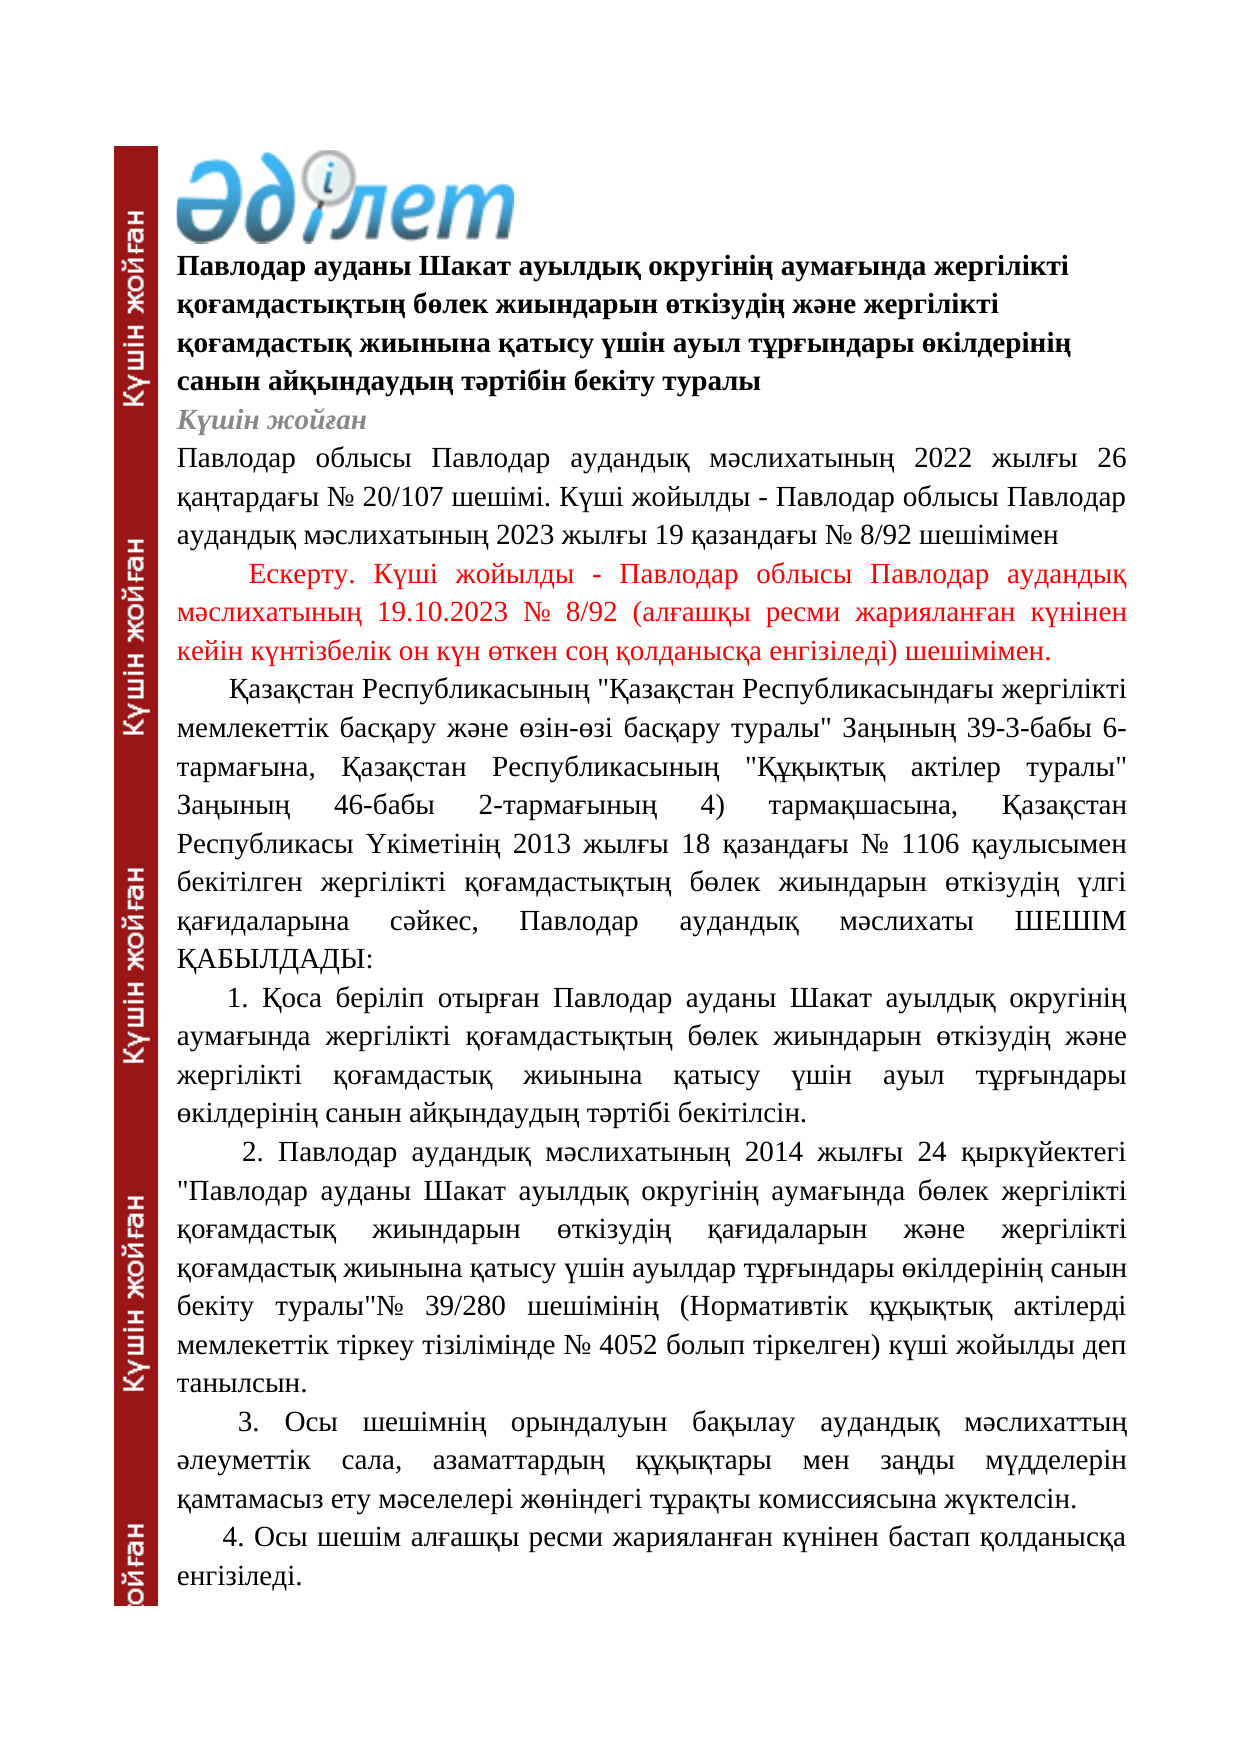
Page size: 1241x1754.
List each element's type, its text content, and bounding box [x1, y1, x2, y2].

picture [114, 667, 158, 672]
picture [114, 397, 158, 402]
text Қазақстан Республикасының "Қазақстан Республикасындағы жергілікті мемлекеттік басқару және өзін-өзі басқару туралы" Заңының 39-3-бабы 6-тармағына, Қазақстан Республикасының "Құқықтық актілер туралы" Заңының 46-бабы 2-тармағының 4) тармақшасына, Қазақстан Республикасы Үкіметінің 2013 жылғы 18 қазандағы № 1106 қаулысымен бекітілген жергілікті қоғамдастықтың бөлек жиындарын өткізудің үлгі қағидаларына сәйкес, Павлодар аудандық мәслихаты ШЕШІМ ҚАБЫЛДАДЫ: [112, 672, 1128, 975]
picture [114, 1129, 158, 1134]
picture [114, 1514, 158, 1519]
picture [114, 1592, 158, 1606]
text Ескерту. Күші жойылды - Павлодар облысы Павлодар аудандық мәслихатының 19.10.2023 № 8/92 (алғашқы ресми жарияланған күнінен кейін күнтізбелік он күн өткен соң қолданысқа енгізіледі) шешімімен. [112, 556, 1128, 667]
picture [114, 146, 158, 248]
picture [114, 551, 158, 556]
text 1. Қоса беріліп отырған Павлодар ауданы Шакат ауылдық округінің аумағында жергілікті қоғамдастықтың бөлек жиындарын өткізудің және жергілікті қоғамдастық жиынына қатысу үшін ауыл тұрғындары өкілдерінің санын айқындаудың тәртібі бекітілсін. [112, 980, 1128, 1129]
picture [114, 1399, 158, 1404]
text Күшін жойған [112, 402, 1128, 435]
picture [176, 150, 515, 244]
text Павлодар облысы Павлодар аудандық мәслихатының 2022 жылғы 26 қаңтардағы № 20/107 шешімі. Күші жойылды - Павлодар облысы Павлодар аудандық мәслихатының 2023 жылғы 19 қазандағы № 8/92 шешімімен [112, 440, 1128, 551]
text Павлодар ауданы Шакат ауылдық округінің аумағында жергілікті қоғамдастықтың бөлек жиындарын өткізудің және жергілікті қоғамдастық жиынына қатысу үшін ауыл тұрғындары өкілдерінің санын айқындаудың тәртібін бекіту туралы [112, 248, 1128, 397]
text 4. Осы шешім алғашқы ресми жарияланған күнінен бастап қолданысқа енгізіледі. [112, 1519, 1128, 1592]
picture [114, 975, 158, 980]
picture [114, 435, 158, 440]
text 3. Осы шешімнің орындалуын бақылау аудандық мәслихаттың әлеуметтік сала, азаматтардың құқықтары мен заңды мүдделерін қамтамасыз ету мәселелері жөніндегі тұрақты комиссиясына жүктелсін. [112, 1404, 1128, 1514]
text 2. Павлодар аудандық мәслихатының 2014 жылғы 24 қыркүйектегі "Павлодар ауданы Шакат ауылдық округінің аумағында бөлек жергілікті қоғамдастық жиындарын өткізудің қағидаларын және жергілікті қоғамдастық жиынына қатысу үшін ауылдар тұрғындары өкілдерінің санын бекіту туралы"№ 39/280 шешімінің (Нормативтік құқықтық актілерді мемлекеттік тіркеу тізілімінде № 4052 болып тіркелген) күші жойылды деп танылсын. [112, 1134, 1128, 1399]
